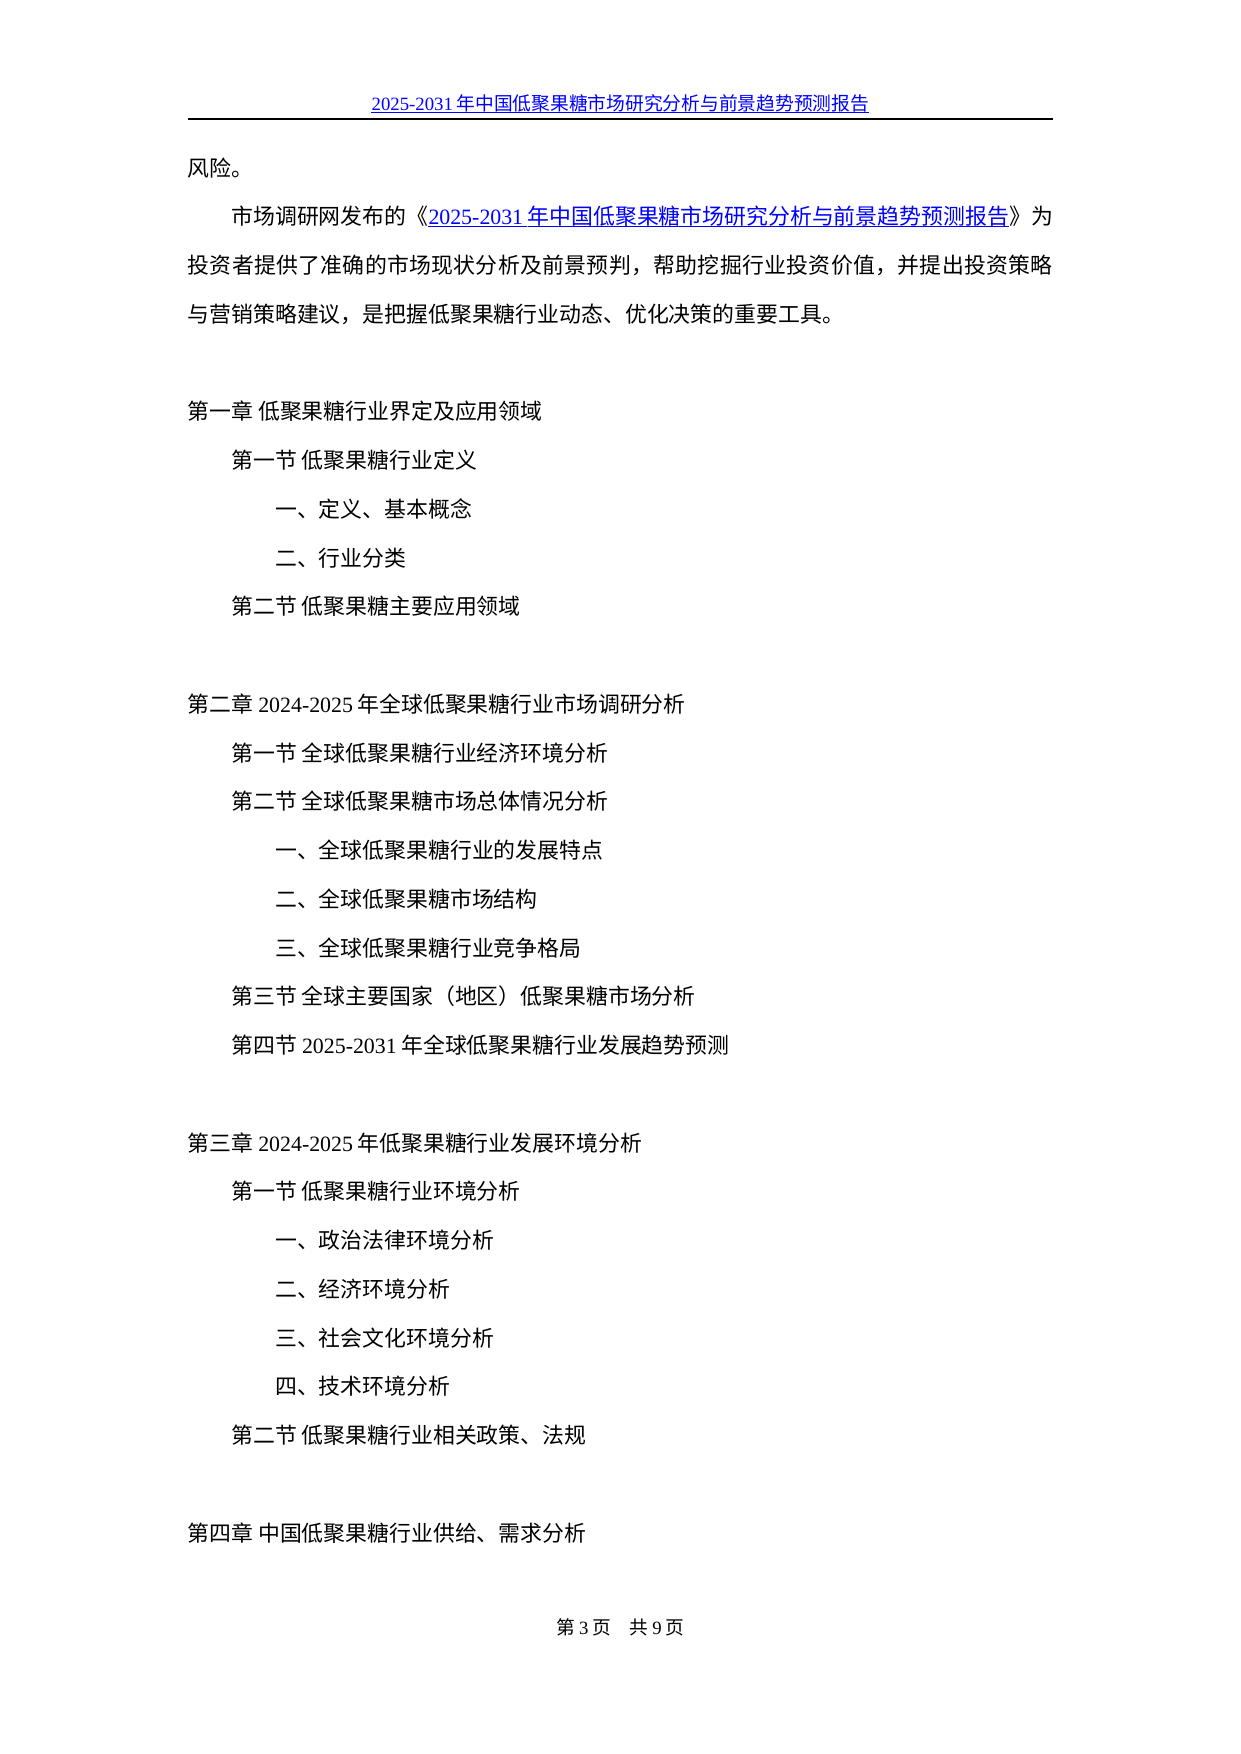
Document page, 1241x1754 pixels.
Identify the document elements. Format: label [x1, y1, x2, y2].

text [187, 150, 1053, 1548]
